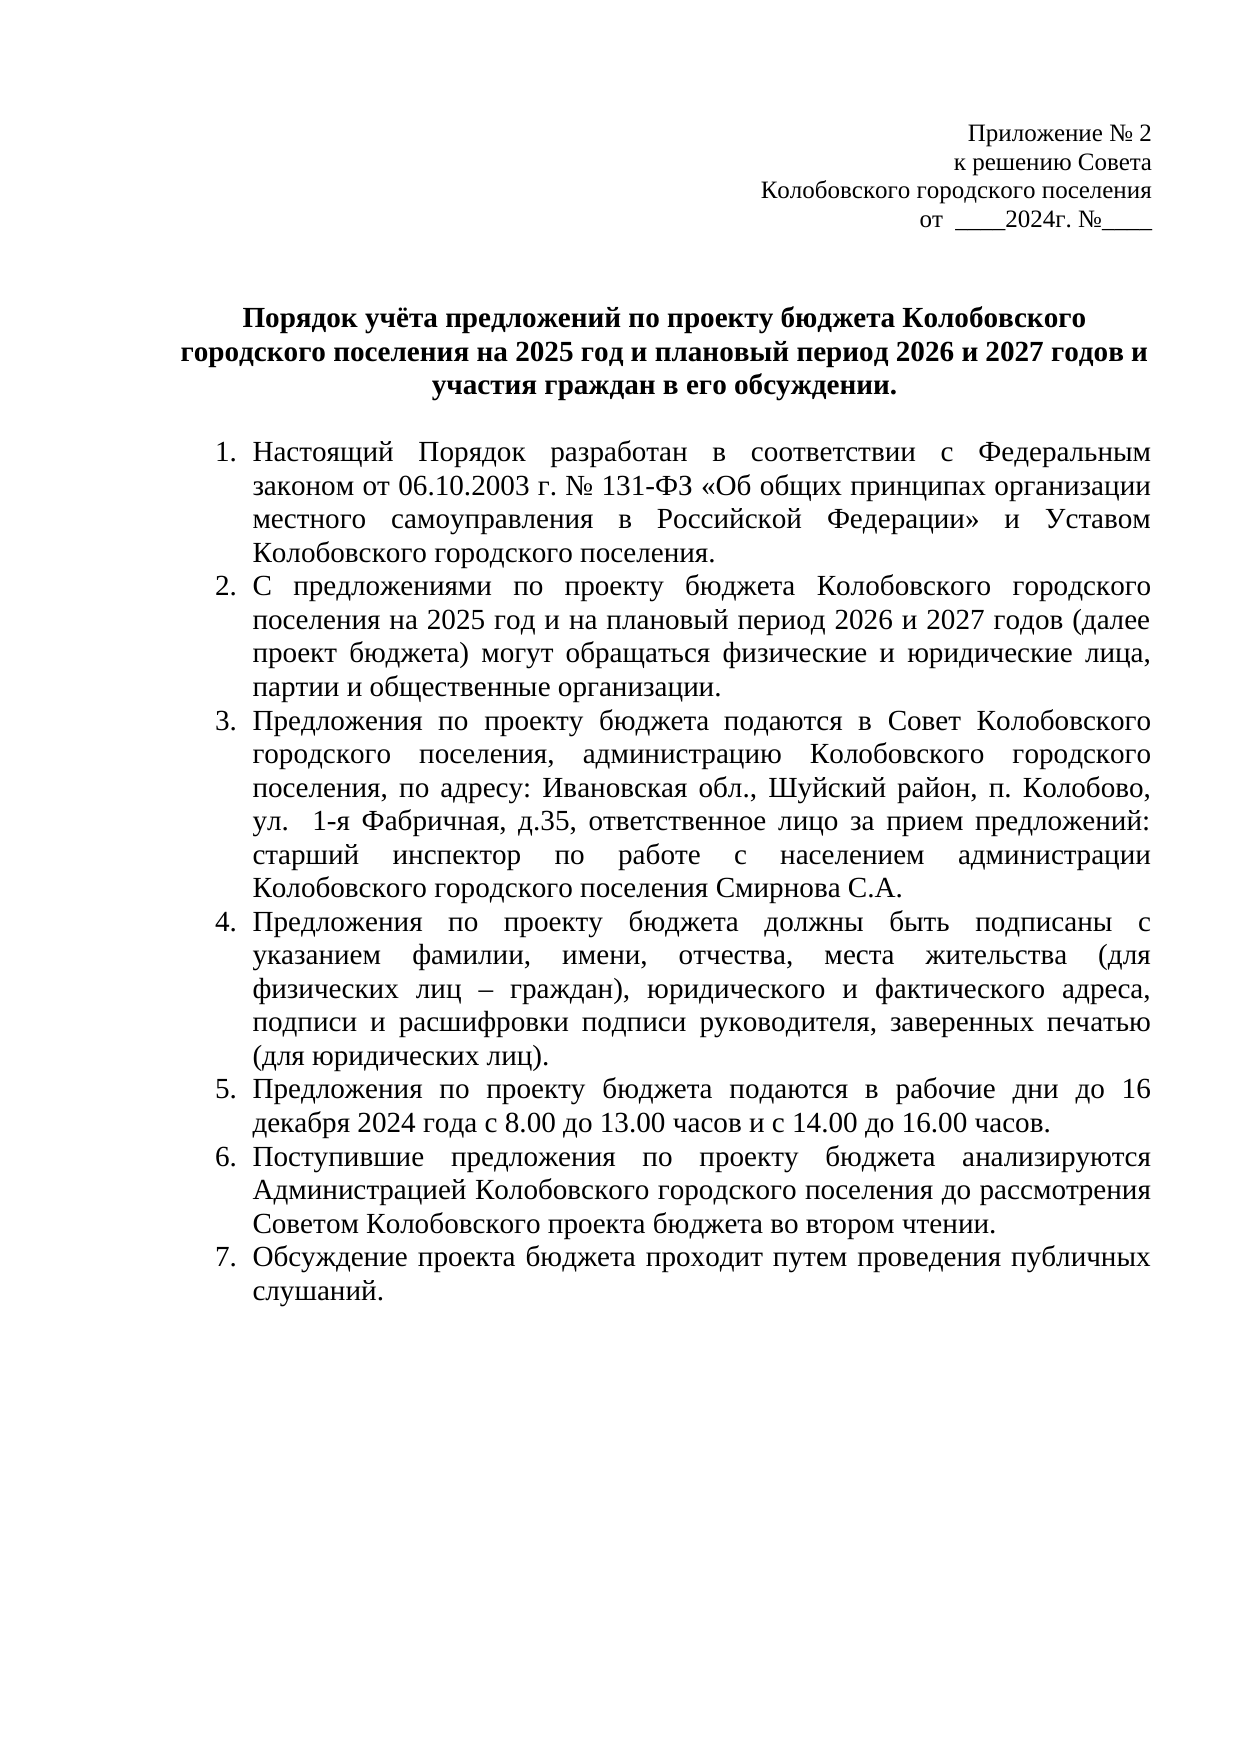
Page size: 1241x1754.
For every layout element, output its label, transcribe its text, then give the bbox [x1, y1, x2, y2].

list С предложениями по проекту бюджета Колобовского городского поселения на 2025 год и на плановый период 2026 и 2027 годов (далее проект бюджета) могут обращаться физические и юридические лица, партии и общественные организации. [215, 568, 1152, 703]
text к решению Совета [177, 147, 1152, 176]
list Предложения по проекту бюджета должны быть подписаны с указанием фамилии, имени, отчества, места жительства (для физических лиц – граждан), юридического и фактического адреса, подписи и расшифровки подписи руководителя, заверенных печатью (для юридических лиц). [215, 904, 1152, 1072]
list Обсуждение проекта бюджета проходит путем проведения публичных слушаний. [215, 1239, 1152, 1306]
list Предложения по проекту бюджета подаются в Совет Колобовского городского поселения, администрацию Колобовского городского поселения, по адресу: Ивановская обл., Шуйский район, п. Колобово, ул. 1-я Фабричная, д.35, ответственное лицо за прием предложений: старший инспектор по работе с населением администрации Колобовского городского поселения Смирнова С.А. [215, 703, 1152, 904]
list Поступившие предложения по проекту бюджета анализируются Администрацией Колобовского городского поселения до рассмотрения Советом Колобовского проекта бюджета во втором чтении. [215, 1139, 1152, 1239]
text Порядок учёта предложений по проекту бюджета Колобовского городского поселения на 2025 год и плановый период 2026 и 2027 годов и участия граждан в его обсуждении. [177, 300, 1152, 401]
list Настоящий Порядок разработан в соответствии с Федеральным законом от 06.10.2003 г. № 131-ФЗ «Об общих принципах организации местного самоуправления в Российской Федерации» и Уставом Колобовского городского поселения. [215, 434, 1152, 568]
text Приложение № 2 [177, 118, 1152, 147]
list Предложения по проекту бюджета подаются в рабочие дни до 16 декабря 2024 года с 8.00 до 13.00 часов и с 14.00 до 16.00 часов. [215, 1072, 1152, 1139]
text от ____2024г. №____ [177, 204, 1152, 233]
text Колобовского городского поселения [177, 176, 1152, 204]
